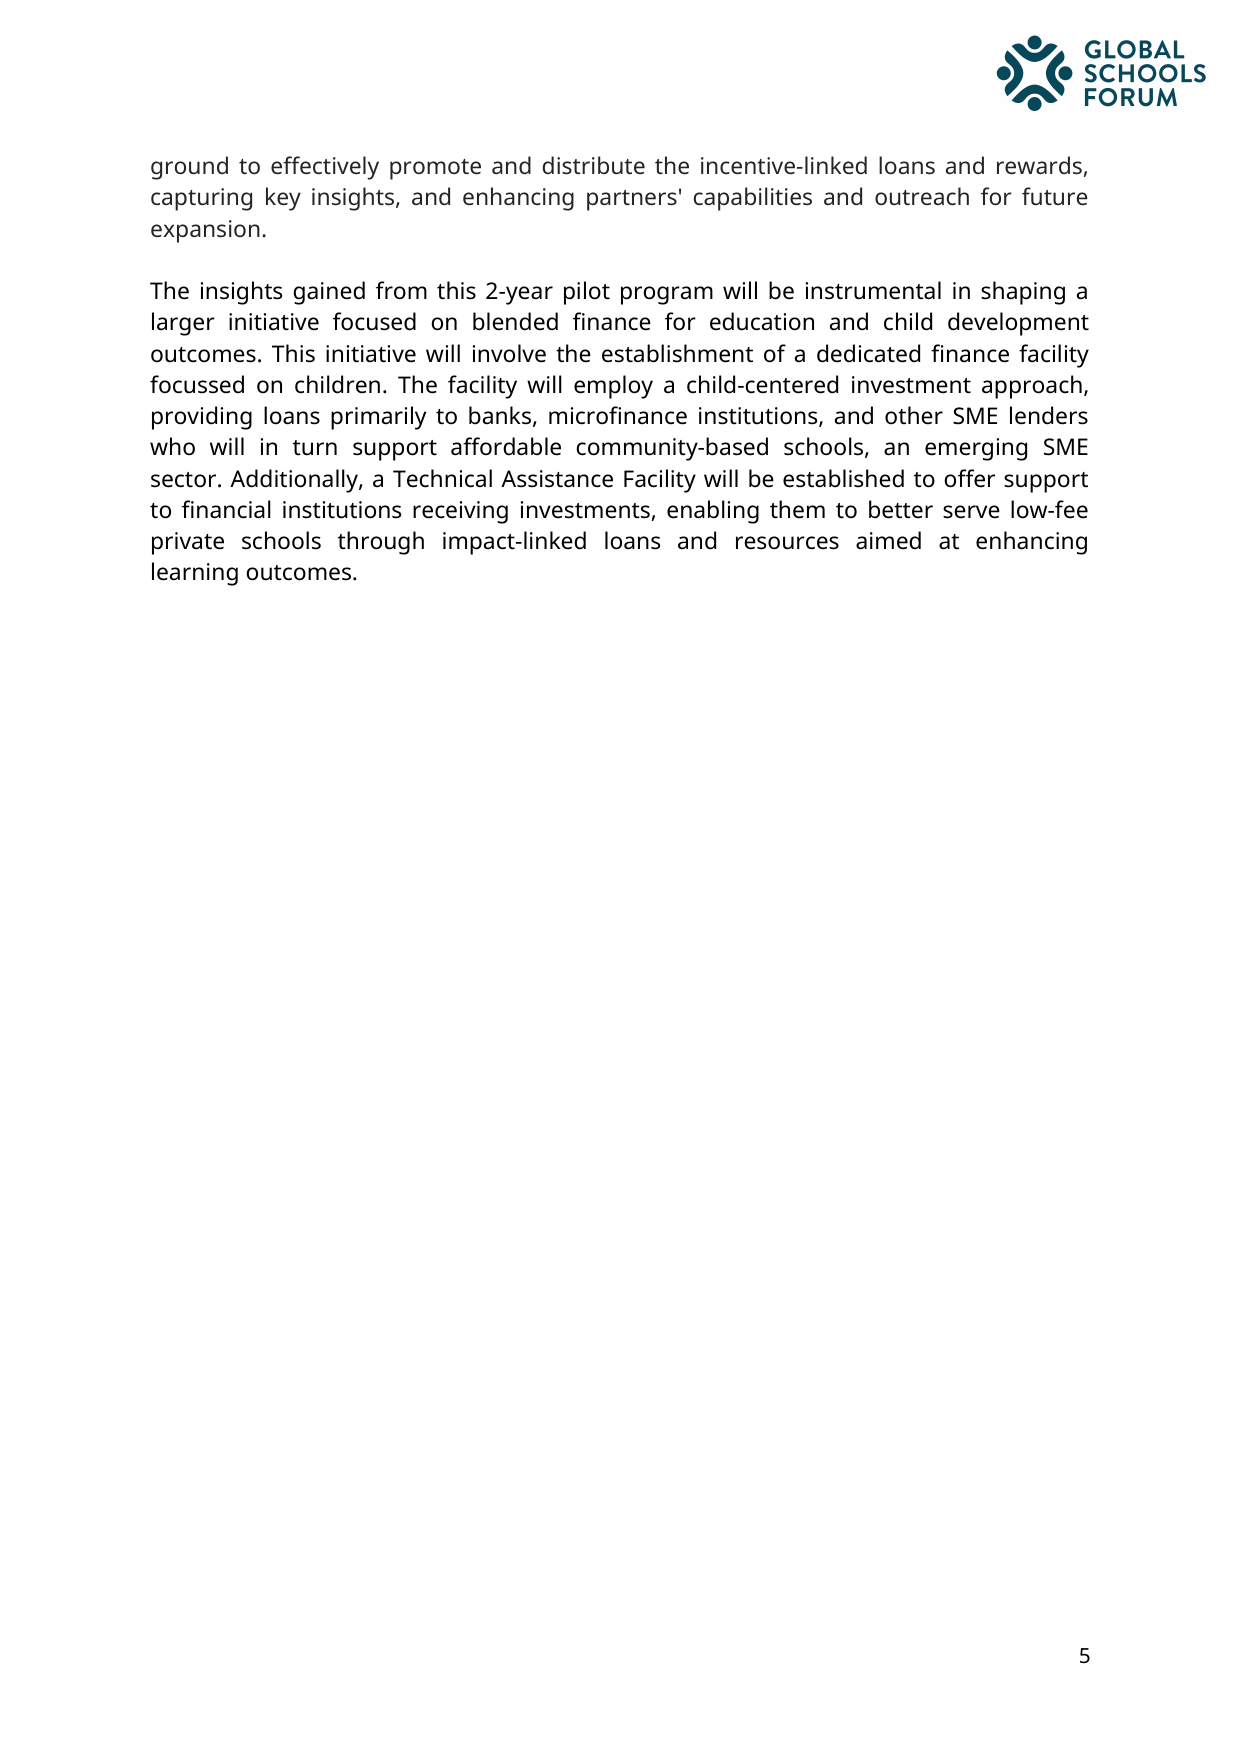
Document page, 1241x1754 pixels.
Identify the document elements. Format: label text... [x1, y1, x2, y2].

text The insights gained from this 2-year pilot program will be instrumental in shaping a larger initiative focused on blended finance for education and child development outcomes. This initiative will involve the establishment of a dedicated finance facility focussed on children. The facility will employ a child-centered investment approach, providing loans primarily to banks, microfinance institutions, and other SME lenders who will in turn support affordable community-based schools, an emerging SME sector. Additionally, a Technical Assistance Facility will be established to offer support to financial institutions receiving investments, enabling them to better serve low-fee private schools through impact-linked loans and resources aimed at enhancing learning outcomes. [150, 275, 1090, 587]
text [150, 150, 1090, 244]
picture [991, 28, 1214, 119]
